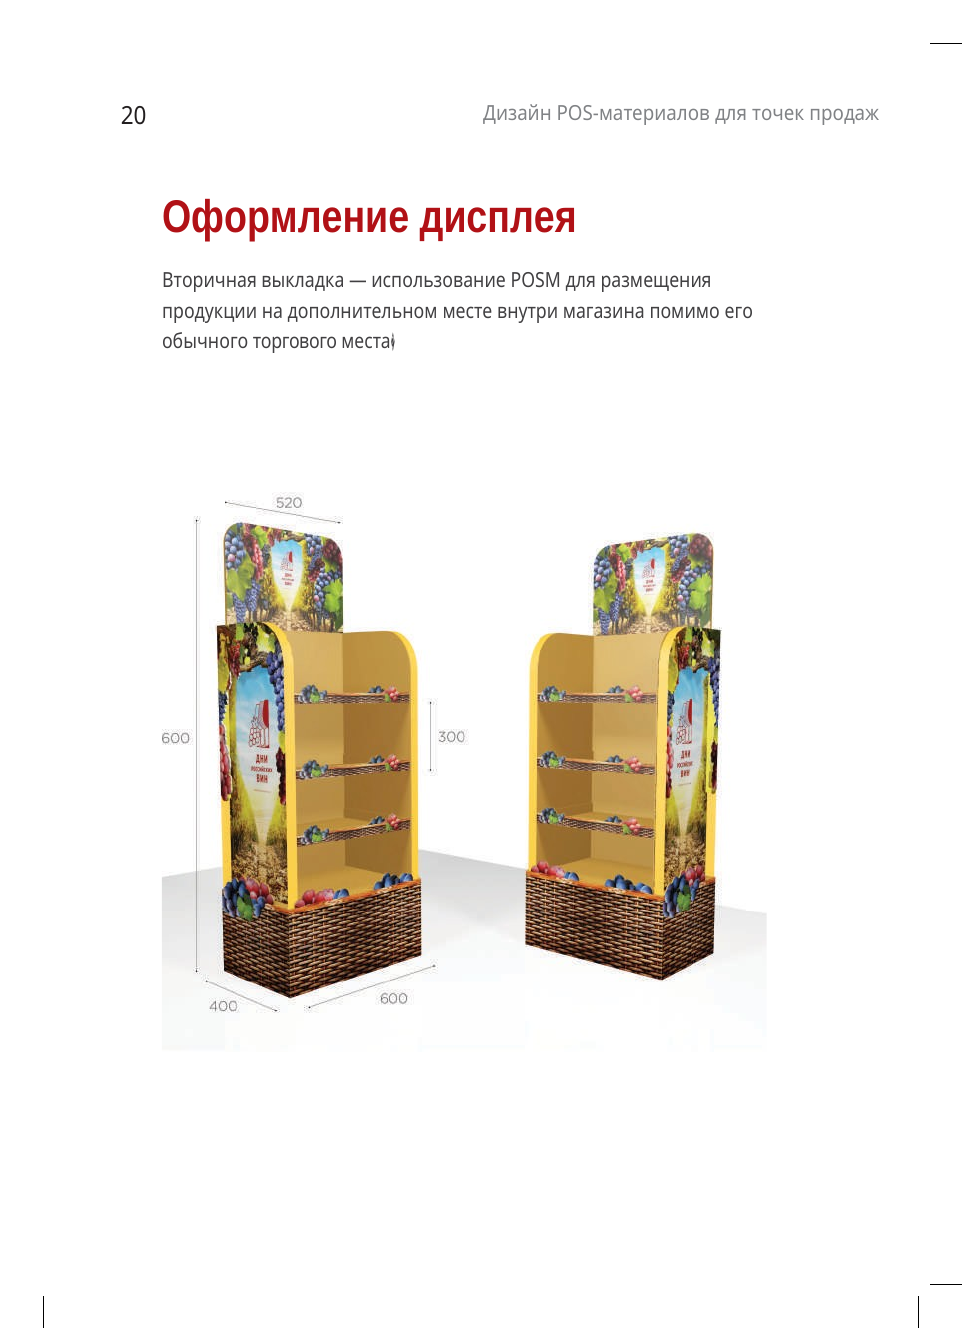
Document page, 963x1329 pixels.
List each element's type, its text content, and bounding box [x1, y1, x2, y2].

text 20 Дизайн POS-материалов для точек продаж [121, 93, 929, 132]
picture [161, 492, 767, 1052]
subtitle Оформление дисплея [162, 190, 929, 242]
text Вторичная выкладка — использование POSM для размещения продукции на дополнительном месте внутри магазина помимо его обычного торгового места� [162, 265, 759, 355]
